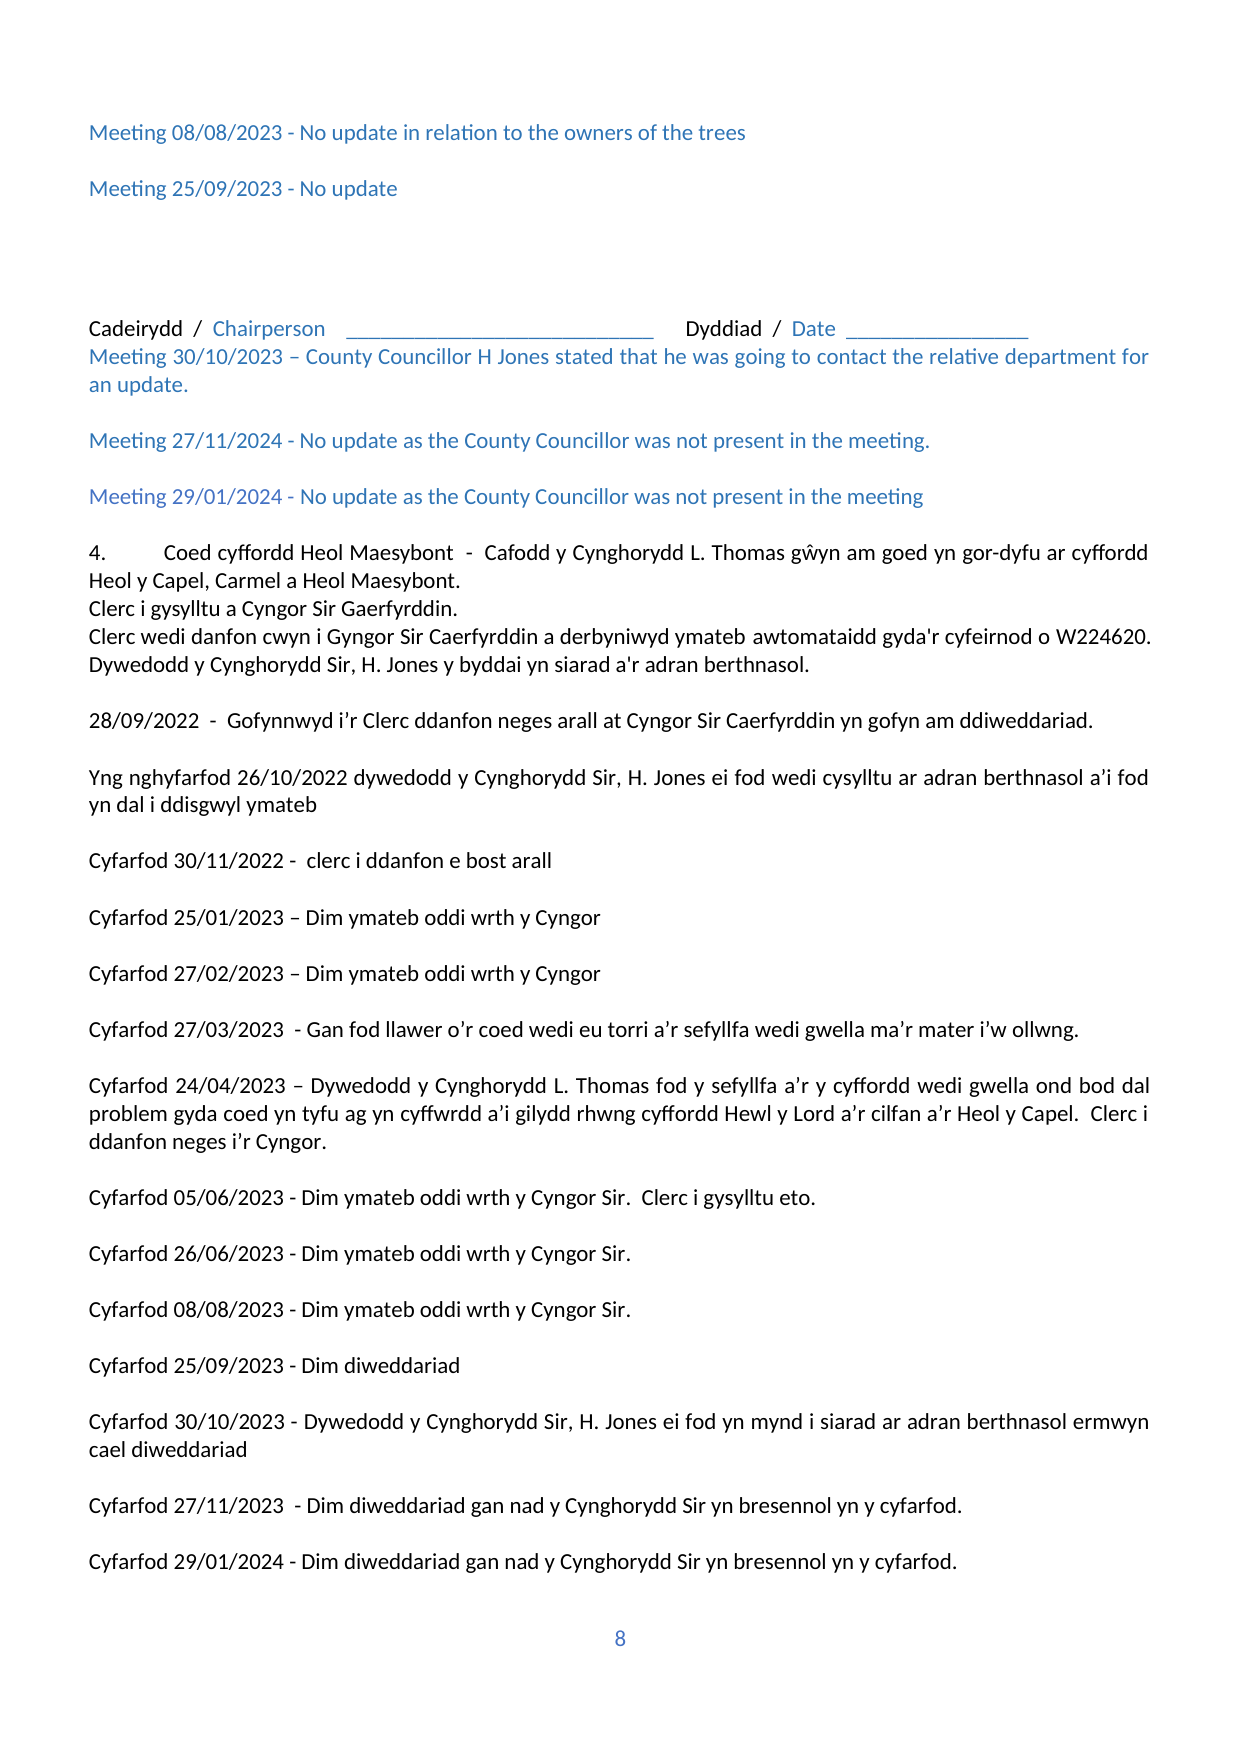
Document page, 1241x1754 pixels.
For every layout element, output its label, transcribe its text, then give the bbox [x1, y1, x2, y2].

text Cyfarfod 25/01/2023 – Dim ymateb oddi wrth y Cyngor [89, 903, 1152, 931]
text Yng nghyfarfod 26/10/2022 dywedodd y Cynghorydd Sir, H. Jones ei fod wedi cysylltu ar adran berthnasol a’i fod yn dal i ddisgwyl ymateb [89, 763, 1152, 819]
text Cyfarfod 26/06/2023 - Dim ymateb oddi wrth y Cyngor Sir. [89, 1239, 1152, 1267]
text Clerc i gysylltu a Cyngor Sir Gaerfyrddin. [89, 594, 1152, 622]
text 28/09/2022 - Gofynnwyd i’r Clerc ddanfon neges arall at Cyngor Sir Caerfyrddin yn gofyn am ddiweddariad. [89, 707, 1152, 734]
text Cyfarfod 27/02/2023 – Dim ymateb oddi wrth y Cyngor [89, 959, 1152, 987]
text Meeting 29/01/2024 - No update as the County Councillor was not present in the meeting [89, 482, 1152, 510]
text Meeting 27/11/2024 - No update as the County Councillor was not present in the meeting. [89, 426, 1152, 454]
text Cyfarfod 30/11/2022 - clerc i ddanfon e bost arall [89, 847, 1152, 875]
text Cyfarfod 05/06/2023 - Dim ymateb oddi wrth y Cyngor Sir. Clerc i gysylltu eto. [89, 1183, 1152, 1211]
text Cyfarfod 08/08/2023 - Dim ymateb oddi wrth y Cyngor Sir. [89, 1295, 1152, 1323]
text Meeting 30/10/2023 – County Councillor H Jones stated that he was going to contact the relative department for an update. [89, 342, 1152, 398]
text Cyfarfod 25/09/2023 - Dim diweddariad [89, 1351, 1152, 1379]
text Cyfarfod 24/04/2023 – Dywedodd y Cynghorydd L. Thomas fod y sefyllfa a’r y cyffordd wedi gwella ond bod dal problem gyda coed yn tyfu ag yn cyffwrdd a’i gilydd rhwng cyffordd Hewl y Lord a’r cilfan a’r Heol y Capel. Clerc i ddanfon neges i’r Cyngor. [89, 1071, 1152, 1155]
text Clerc wedi danfon cwyn i Gyngor Sir Caerfyrddin a derbyniwyd ymateb awtomataidd gyda'r cyfeirnod o W224620. Dywedodd y Cynghorydd Sir, H. Jones y byddai yn siarad a'r adran berthnasol. [89, 622, 1152, 678]
text 4. Coed cyffordd Heol Maesybont - Cafodd y Cynghorydd L. Thomas gŵyn am goed yn gor-dyfu ar cyffordd Heol y Capel, Carmel a Heol Maesybont. [89, 538, 1152, 594]
text Cyfarfod 27/03/2023 - Gan fod llawer o’r coed wedi eu torri a’r sefyllfa wedi gwella ma’r mater i’w ollwng. [89, 1015, 1152, 1043]
text Cadeirydd / Chairperson ___________________________ Dyddiad / Date ________________ [89, 314, 1152, 342]
text Cyfarfod 29/01/2024 - Dim diweddariad gan nad y Cynghorydd Sir yn bresennol yn y cyfarfod. [89, 1547, 1152, 1575]
text Cyfarfod 27/11/2023 - Dim diweddariad gan nad y Cynghorydd Sir yn bresennol yn y cyfarfod. [89, 1491, 1152, 1519]
text Cyfarfod 30/10/2023 - Dywedodd y Cynghorydd Sir, H. Jones ei fod yn mynd i siarad ar adran berthnasol ermwyn cael diweddariad [89, 1407, 1152, 1463]
text Meeting 25/09/2023 - No update [89, 174, 1152, 202]
text Meeting 08/08/2023 - No update in relation to the owners of the trees [89, 118, 1152, 146]
